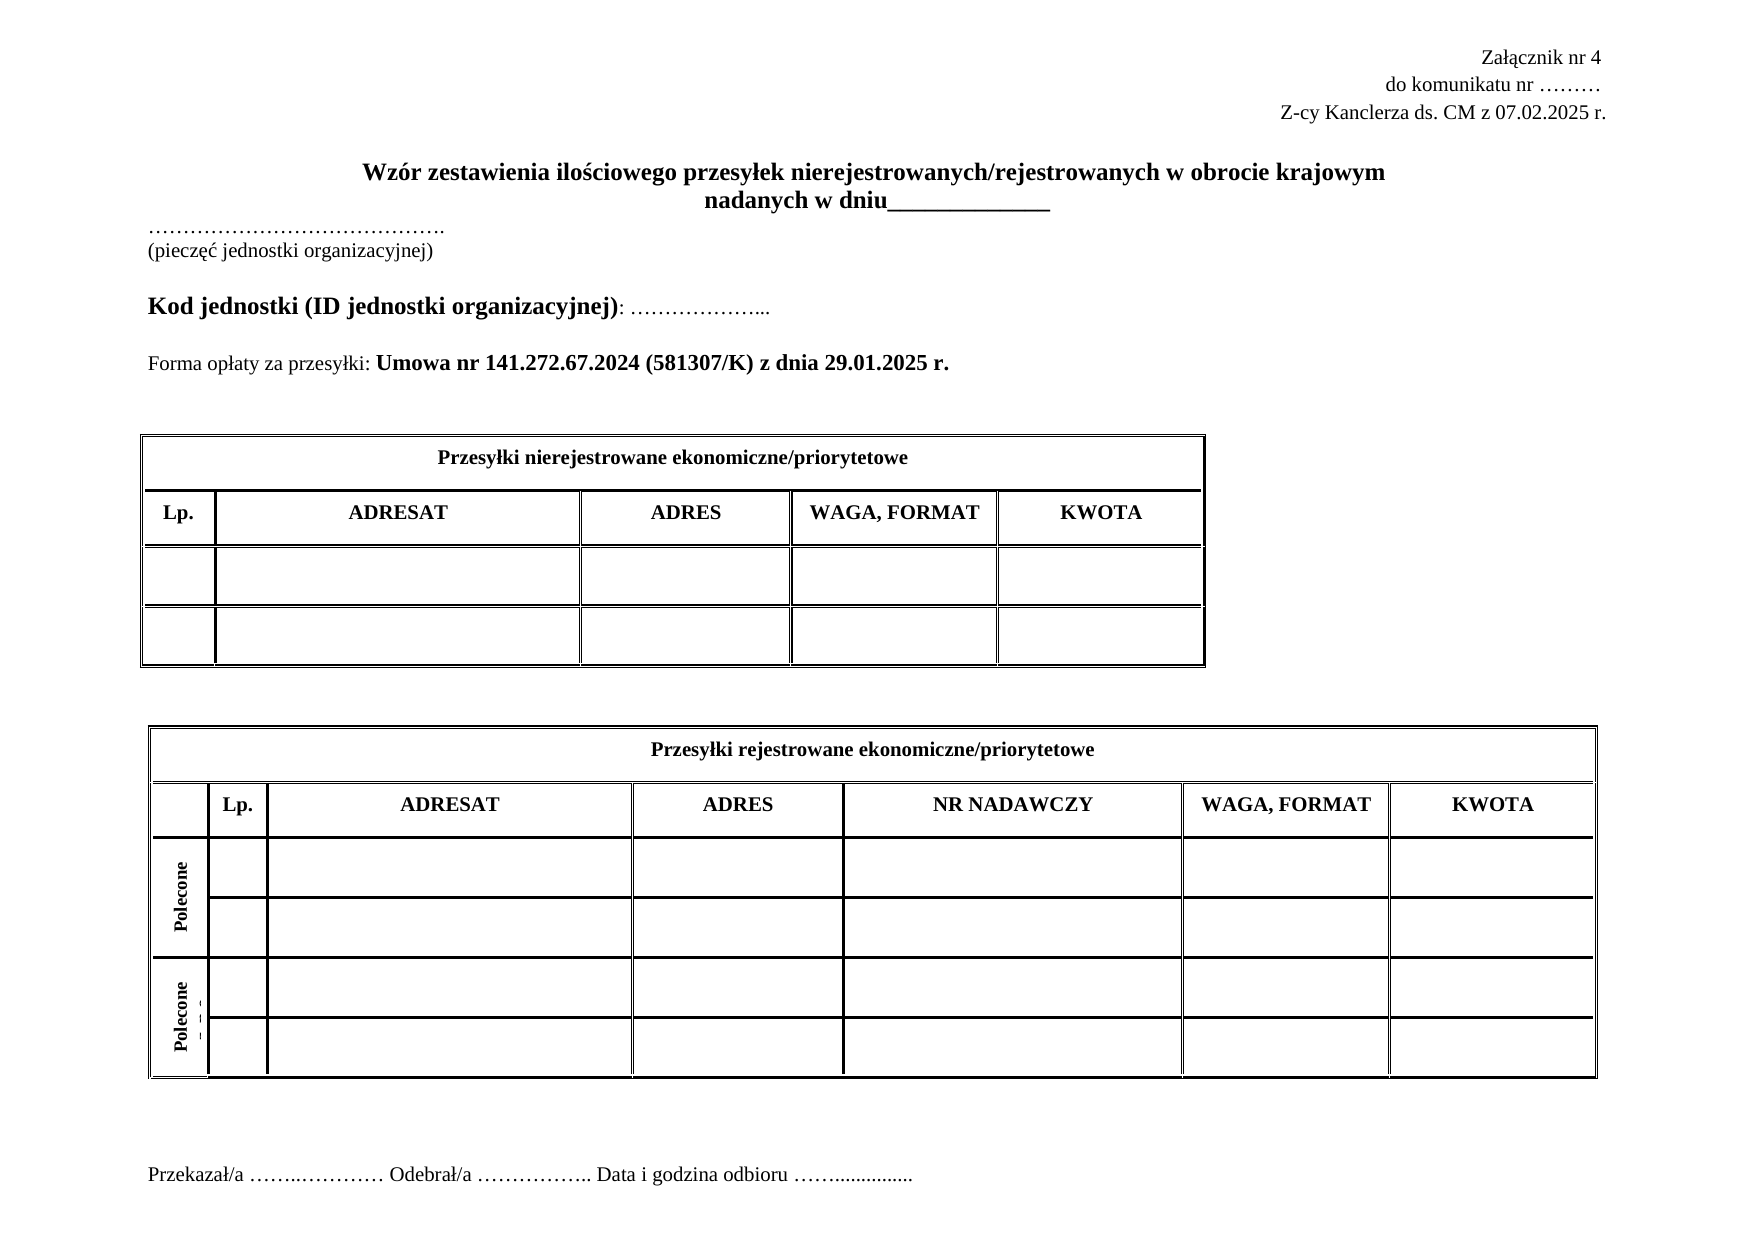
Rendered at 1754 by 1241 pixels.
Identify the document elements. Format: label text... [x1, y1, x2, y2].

table_cell [791, 608, 998, 664]
table_cell KWOTA [999, 489, 1203, 544]
text ……………………………………. [148, 214, 1606, 238]
table_cell [269, 959, 631, 1016]
table_cell [843, 1019, 1183, 1076]
table_cell Polecone z. p.o. [151, 956, 208, 1076]
table_cell [845, 899, 1181, 956]
table_cell [581, 604, 791, 664]
table_cell WAGA, FORMAT [1184, 784, 1388, 836]
table_cell [634, 839, 842, 896]
table_cell [269, 839, 631, 896]
table_cell ADRESAT [217, 492, 579, 544]
table_header Przesyłki nierejestrowane ekonomiczne/priorytetowe [143, 437, 1203, 489]
table_cell [217, 548, 579, 604]
table_cell [1391, 956, 1595, 1016]
table_header Przesyłki rejestrowane ekonomiczne/priorytetowe [151, 729, 1595, 781]
table_cell ADRES [634, 784, 842, 836]
table_cell [1183, 1019, 1389, 1076]
text Przekazał/a ……..………… Odebrał/a …………….. Data i godzina odbioru ……............... [148, 1162, 1606, 1186]
table_cell Lp. [210, 784, 266, 836]
table_cell [143, 544, 214, 604]
table_cell [210, 839, 266, 896]
table_cell ADRES [582, 492, 789, 544]
text Wzór zestawienia ilościowego przesyłek nierejestrowanych/rejestrowanych w obrocie krajowym nadanych w dniu_____________ [148, 157, 1606, 214]
table_cell [1391, 896, 1595, 956]
text (pieczęć jednostki organizacyjnej) [148, 238, 1606, 262]
table_cell [1390, 1016, 1595, 1076]
table_cell [634, 959, 842, 1016]
text Forma opłaty za przesyłki: Umowa nr 141.272.67.2024 (581307/K) z dnia 29.01.2025 r. [148, 349, 1606, 376]
table_cell [998, 604, 1204, 664]
text Załącznik nr 4 do komunikatu nr ……… Z-cy Kanclerza ds. CM z 07.02.2025 r. [148, 15, 1606, 124]
table_cell Lp. [143, 489, 214, 544]
table_cell WAGA, FORMAT [793, 492, 996, 544]
table_cell [845, 839, 1181, 896]
table_cell [1184, 959, 1388, 1016]
table_cell [1184, 899, 1388, 956]
table_cell [1391, 836, 1595, 896]
table_cell KWOTA [1390, 781, 1596, 836]
table_cell [793, 548, 996, 604]
table_cell [267, 1019, 633, 1076]
table_cell [269, 899, 631, 956]
table_cell [143, 604, 215, 664]
table_cell [210, 959, 266, 1016]
text Kod jednostki (ID jednostki organizacyjnej): ………………... [148, 291, 1606, 320]
table_cell [210, 899, 266, 956]
table_cell [149, 781, 208, 836]
table_cell [634, 899, 842, 956]
table_cell ADRESAT [269, 784, 631, 836]
table_cell [845, 959, 1181, 1016]
table_cell Polecone [151, 836, 207, 956]
table_cell [582, 548, 789, 604]
table_cell [208, 1019, 267, 1076]
table_cell [215, 608, 581, 664]
table_cell NR NADAWCZY [845, 784, 1181, 836]
table_cell [1184, 839, 1388, 896]
table_cell [633, 1019, 843, 1076]
table_cell [999, 544, 1204, 604]
